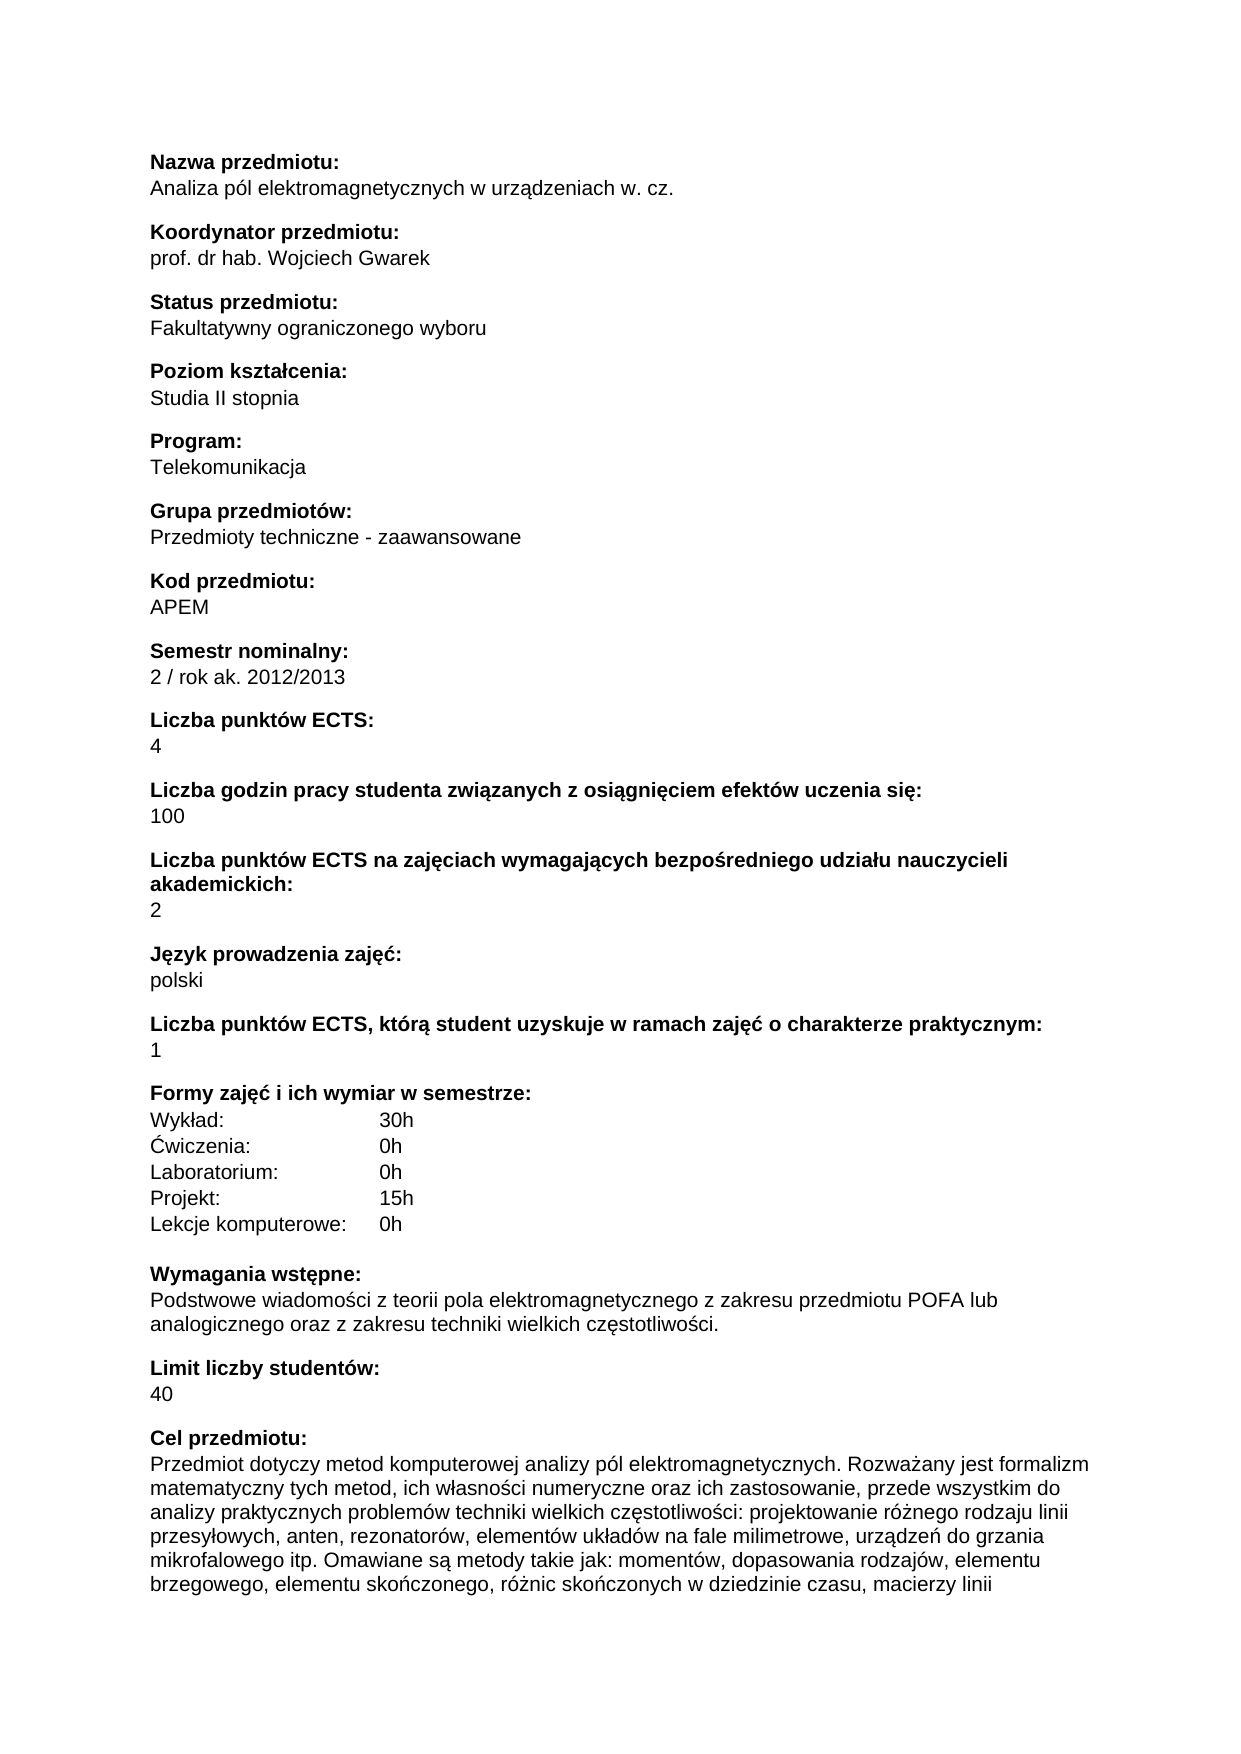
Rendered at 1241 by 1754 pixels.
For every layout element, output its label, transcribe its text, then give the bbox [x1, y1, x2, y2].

text Liczba godzin pracy studenta związanych z osiągnięciem efektów uczenia się: [150, 778, 1090, 802]
text polski [150, 968, 1090, 992]
text Podstwowe wiadomości z teorii pola elektromagnetycznego z zakresu przedmiotu POFA lub analogicznego oraz z zakresu techniki wielkich częstotliwości. [150, 1288, 1090, 1336]
text 40 [150, 1382, 1090, 1406]
text 2 [150, 898, 1090, 922]
text Koordynator przedmiotu: [150, 220, 1090, 244]
text Liczba punktów ECTS na zajęciach wymagających bezpośredniego udziału nauczycieli akademickich: [150, 848, 1090, 896]
text Fakultatywny ograniczonego wyboru [150, 316, 1090, 339]
text Przedmioty techniczne - zaawansowane [150, 525, 1090, 549]
text Status przedmiotu: [150, 289, 1090, 313]
text Grupa przedmiotów: [150, 499, 1090, 523]
text Wymagania wstępne: [150, 1262, 1090, 1286]
text Cel przedmiotu: [150, 1426, 1090, 1449]
table_cell 0h [369, 1210, 597, 1236]
text Program: [150, 429, 1090, 453]
text Limit liczby studentów: [150, 1356, 1090, 1380]
text Analiza pól elektromagnetycznych w urządzeniach w. cz. [150, 176, 1090, 200]
text Studia II stopnia [150, 385, 1090, 409]
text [150, 1452, 1090, 1595]
table_cell 0h [369, 1158, 597, 1184]
text Semestr nominalny: [150, 638, 1090, 662]
text 100 [150, 804, 1090, 828]
table_cell Laboratorium: [140, 1160, 367, 1184]
table_cell Ćwiczenia: [140, 1134, 367, 1158]
table_cell 15h [369, 1184, 597, 1210]
text 4 [150, 734, 1090, 758]
text Liczba punktów ECTS, którą student uzyskuje w ramach zajęć o charakterze praktycznym: [150, 1011, 1090, 1035]
text Język prowadzenia zajęć: [150, 942, 1090, 966]
text 1 [150, 1037, 1090, 1061]
text Liczba punktów ECTS: [150, 708, 1090, 732]
text Poziom kształcenia: [150, 359, 1090, 383]
text Telekomunikacja [150, 455, 1090, 479]
text Kod przedmiotu: [150, 569, 1090, 593]
table_cell Projekt: [140, 1186, 367, 1210]
text Formy zajęć i ich wymiar w semestrze: [150, 1081, 1090, 1105]
text APEM [150, 595, 1090, 619]
table_cell Lekcje komputerowe: [140, 1212, 367, 1236]
text 2 / rok ak. 2012/2013 [150, 664, 1090, 688]
table_header 30h [369, 1108, 597, 1132]
text Nazwa przedmiotu: [150, 150, 1090, 174]
table_header Wykład: [140, 1108, 367, 1132]
table_cell 0h [369, 1132, 597, 1158]
text prof. dr hab. Wojciech Gwarek [150, 246, 1090, 270]
